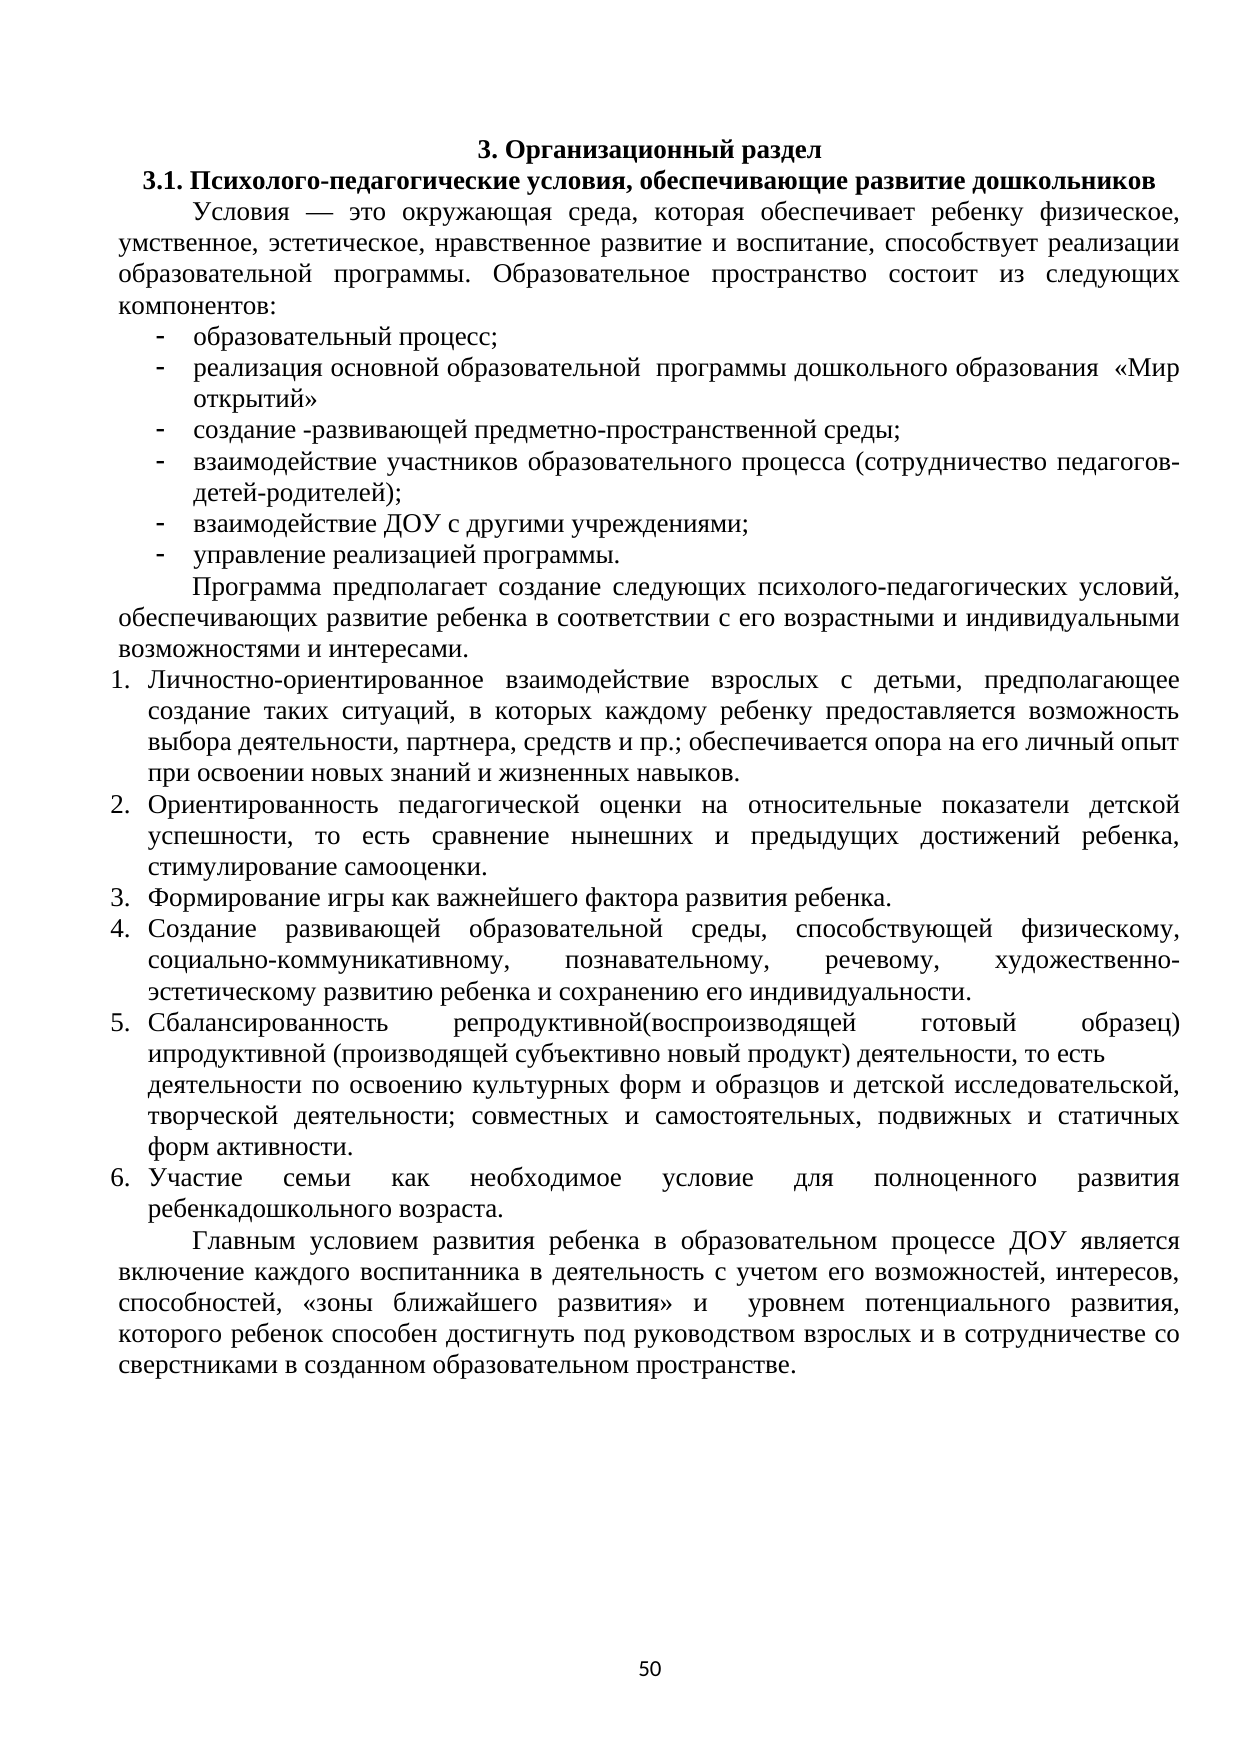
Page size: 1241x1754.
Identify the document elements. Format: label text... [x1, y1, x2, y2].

list управление реализацией программы. [156, 538, 1181, 570]
list взаимодействие участников образовательного процесса (сотрудничество педагогов-детей-родителей); [156, 445, 1181, 507]
list Ориентированность педагогической оценки на относительные показатели детской успешности, то есть сравнение нынешних и предыдущих достижений ребенка, стимулирование самооценки. [110, 788, 1181, 881]
list образовательный процесс; [156, 320, 1181, 351]
text Условия — это окружающая среда, которая обеспечивает ребенку физическое, умственное, эстетическое, нравственное развитие и воспитание, способствует реализации образовательной программы. Образовательное пространство состоит из следующих компонентов: [118, 195, 1181, 320]
list Сбалансированность репродуктивной(воспроизводящей готовый образец) ипродуктивной (производящей субъективно новый продукт) деятельности, то есть [110, 1006, 1181, 1068]
text 3.1. Психолого-педагогические условия, обеспечивающие развитие дошкольников [118, 164, 1181, 195]
text Главным условием развития ребенка в образовательном процессе ДОУ является включение каждого воспитанника в деятельность с учетом его возможностей, интересов, способностей, «зоны ближайшего развития» и уровнем потенциального развития, которого ребенок способен достигнуть под руководством взрослых и в сотрудничестве со сверстниками в созданном образовательном пространстве. [118, 1224, 1181, 1379]
list реализация основной образовательной программы дошкольного образования «Мир открытий» [156, 351, 1181, 413]
list взаимодействие ДОУ с другими учреждениями; [156, 507, 1181, 538]
list Участие семьи как необходимое условие для полноценного развития ребенкадошкольного возраста. [110, 1161, 1181, 1224]
list Формирование игры как важнейшего фактора развития ребенка. [110, 881, 1181, 912]
list Личностно-ориентированное взаимодействие взрослых с детьми, предполагающее создание таких ситуаций, в которых каждому ребенку предоставляется возможность выбора деятельности, партнера, средств и пр.; обеспечивается опора на его личный опыт при освоении новых знаний и жизненных навыков. [110, 663, 1181, 788]
list деятельности по освоению культурных форм и образцов и детской исследовательской, творческой деятельности; совместных и самостоятельных, подвижных и статичных форм активности. [148, 1068, 1181, 1161]
list Создание развивающей образовательной среды, способствующей физическому, социально-коммуникативному, познавательному, речевому, художественно-эстетическому развитию ребенка и сохранению его индивидуальности. [110, 912, 1181, 1006]
list создание -развивающей предметно-пространственной среды; [156, 413, 1181, 445]
text 3. Организационный раздел [118, 133, 1181, 164]
text Программа предполагает создание следующих психолого-педагогических условий, обеспечивающих развитие ребенка в соответствии с его возрастными и индивидуальными возможностями и интересами. [118, 570, 1181, 663]
